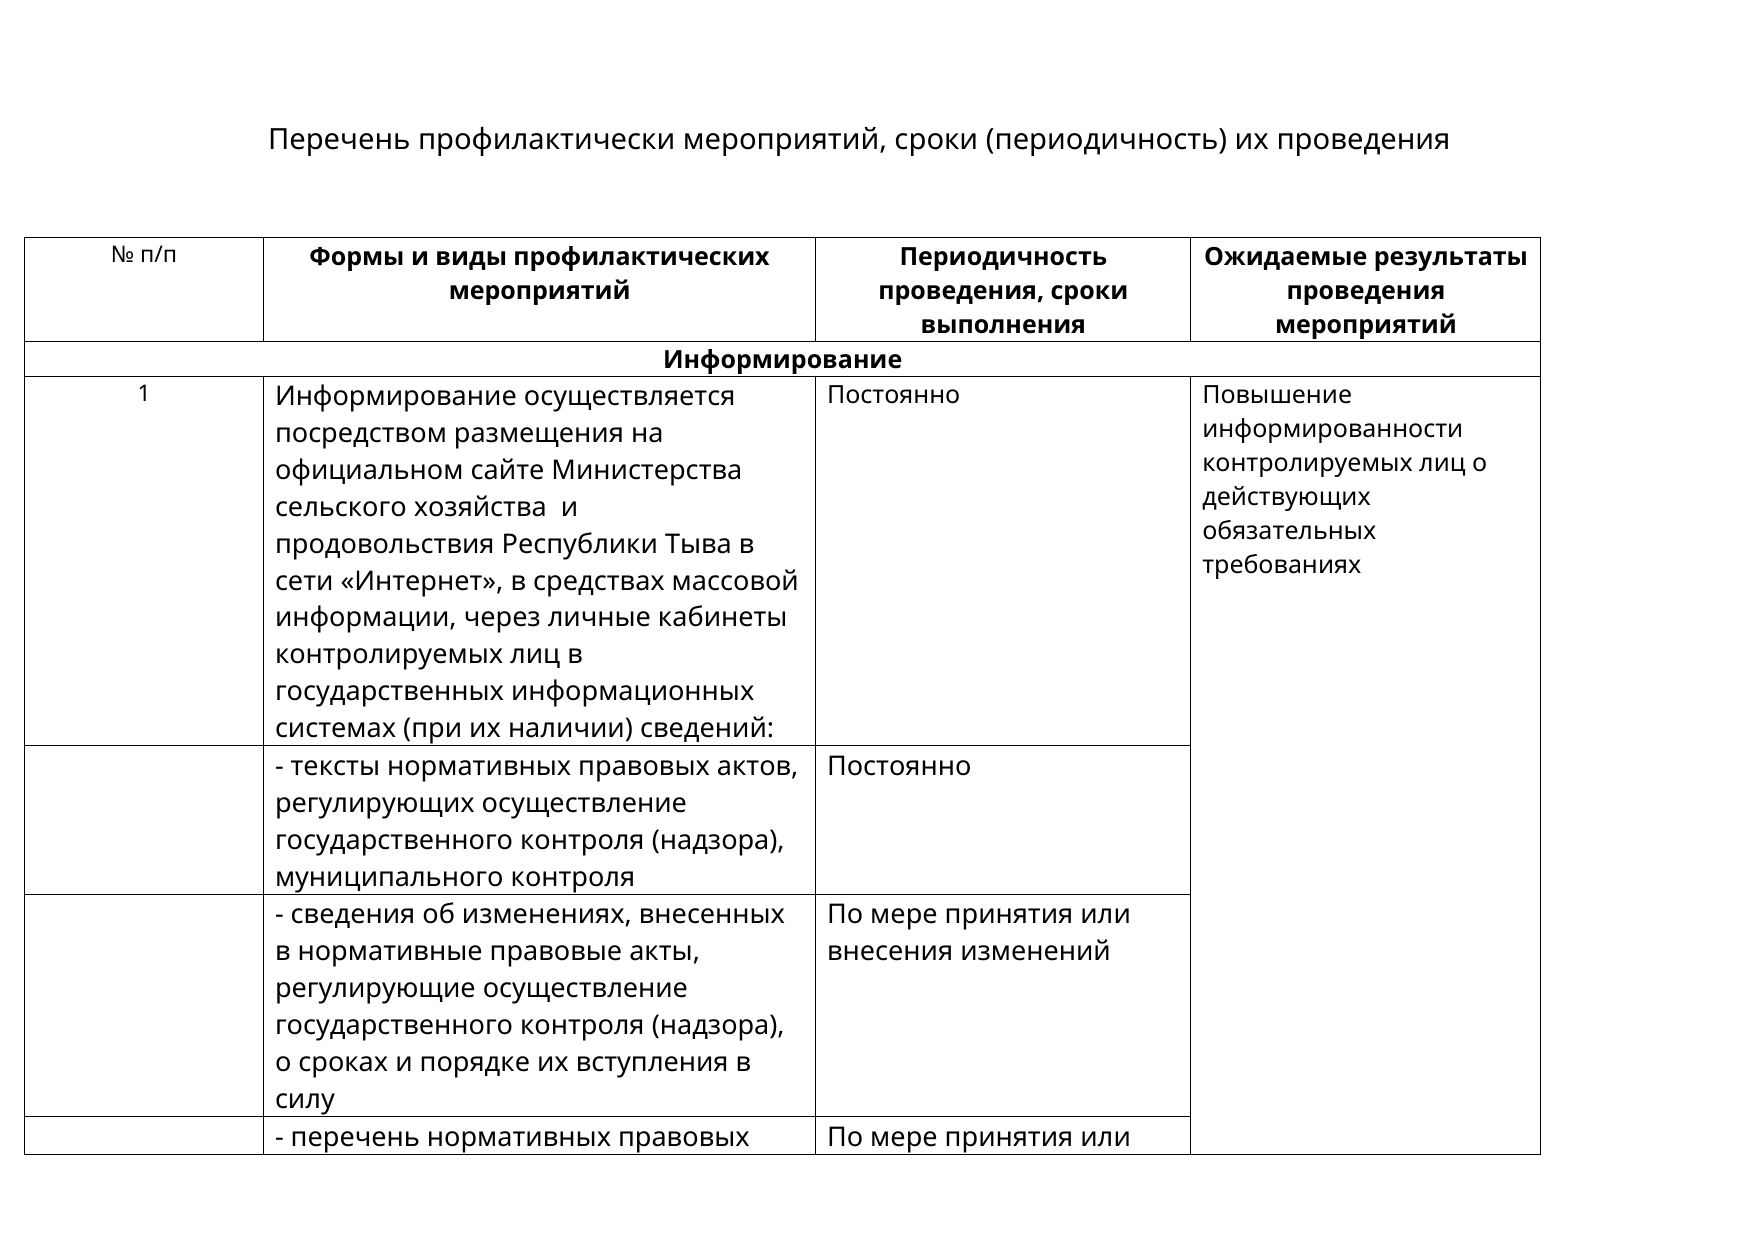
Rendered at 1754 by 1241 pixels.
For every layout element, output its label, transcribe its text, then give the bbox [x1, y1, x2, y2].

table_header Периодичность проведения, сроки выполнения [816, 238, 1190, 341]
table_cell Повышение информированности контролируемых лиц о действующих обязательных требованиях [1191, 377, 1540, 1154]
table_header Формы и виды профилактических мероприятий [264, 238, 815, 341]
table_header Ожидаемые результаты проведения мероприятий [1191, 238, 1540, 341]
table_cell Информирование осуществляется посредством размещения на официальном сайте Министерства сельского хозяйства и продовольствия Республики Тыва в сети «Интернет», в средствах массовой информации, через личные кабинеты контролируемых лиц в государственных информационных системах (при их наличии) сведений: [264, 377, 815, 745]
table_cell Постоянно [816, 377, 1190, 745]
table_header № п/п [25, 238, 263, 341]
table_cell Информирование [25, 342, 1540, 376]
text Перечень профилактически мероприятий, сроки (периодичность) их проведения [35, 118, 1683, 158]
table_cell По мере принятия или внесения изменений [816, 895, 1190, 1116]
table_cell [25, 895, 263, 1116]
table_cell - тексты нормативных правовых актов, регулирующих осуществление государственного контроля (надзора), муниципального контроля [264, 746, 815, 894]
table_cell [816, 1117, 1190, 1154]
table_cell 1 [25, 377, 263, 745]
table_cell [264, 1117, 815, 1154]
table_cell [25, 1117, 263, 1154]
table_cell Постоянно [816, 746, 1190, 894]
table_cell - сведения об изменениях, внесенных в нормативные правовые акты, регулирующие осуществление государственного контроля (надзора), о сроках и порядке их вступления в силу [264, 895, 815, 1116]
table_cell [25, 746, 263, 894]
